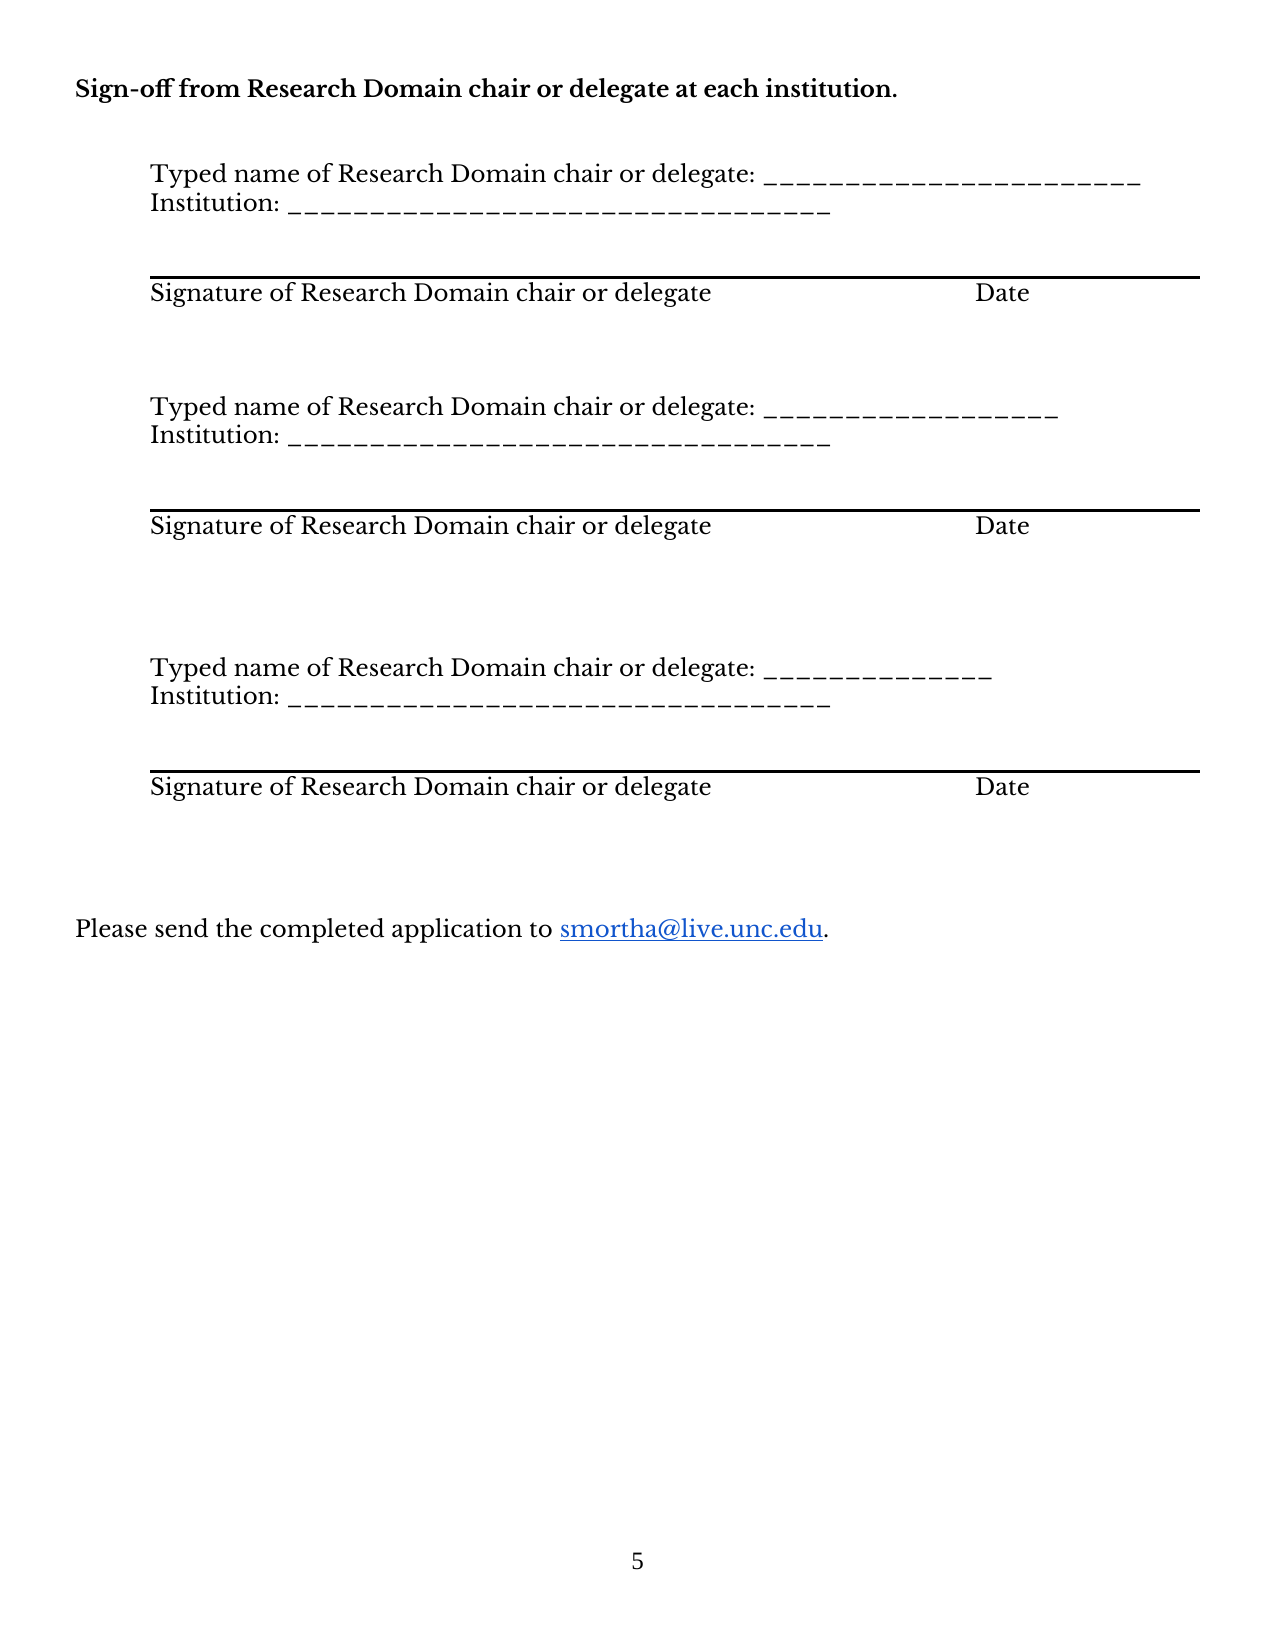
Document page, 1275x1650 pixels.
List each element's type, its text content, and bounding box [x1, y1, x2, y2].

text Institution: _________________________________ [150, 189, 1200, 217]
text Please send the completed application to smortha@live.unc.edu. [75, 916, 1200, 944]
text Signature of Research Domain chair or delegate Date [150, 279, 1200, 308]
text Institution: _________________________________ [150, 683, 1200, 711]
text Signature of Research Domain chair or delegate Date [150, 773, 1200, 802]
text Typed name of Research Domain chair or delegate: _______________________ [150, 160, 1200, 189]
text Typed name of Research Domain chair or delegate: ______________ [150, 654, 1200, 683]
text Institution: _________________________________ [150, 421, 1200, 450]
text Sign-off from Research Domain chair or delegate at each institution. [75, 75, 1200, 103]
text Signature of Research Domain chair or delegate Date [150, 512, 1200, 540]
text Typed name of Research Domain chair or delegate: __________________ [150, 393, 1200, 421]
